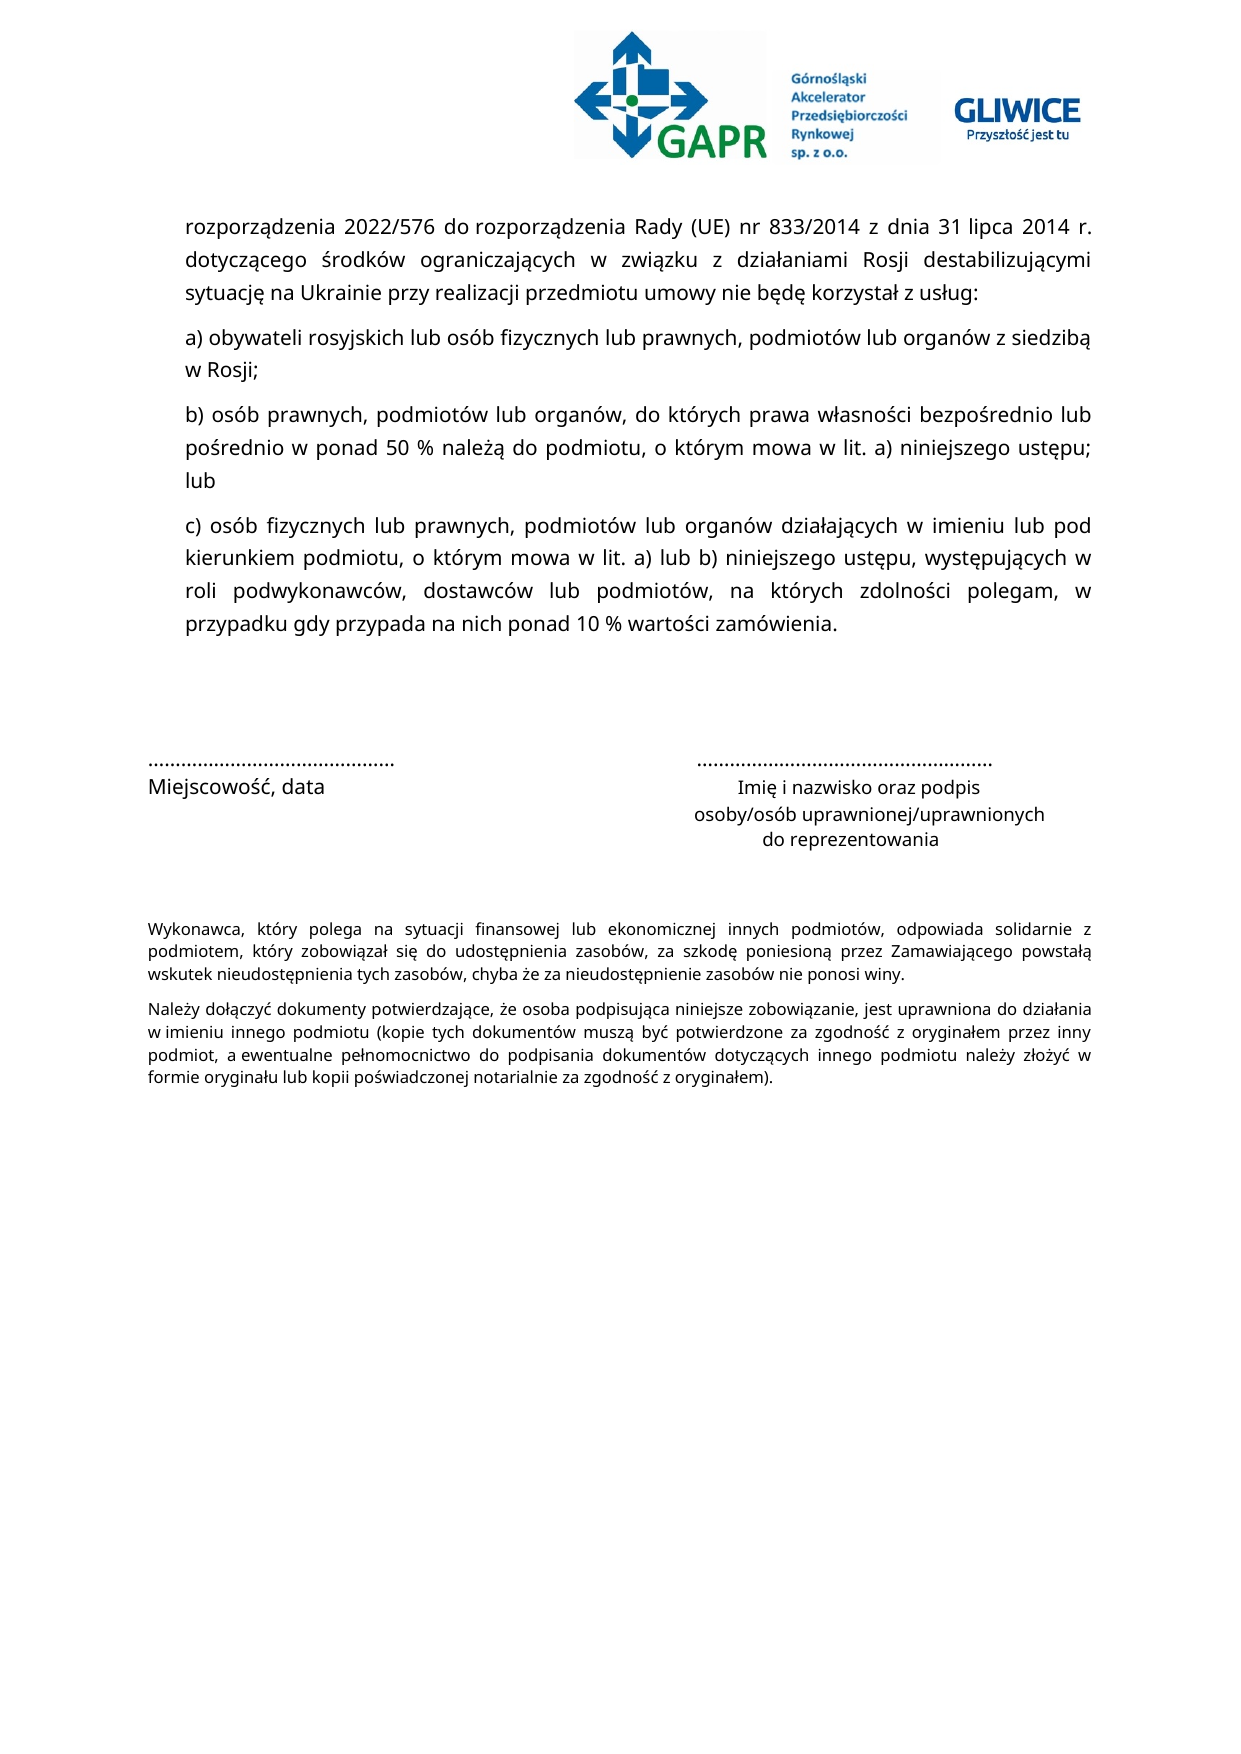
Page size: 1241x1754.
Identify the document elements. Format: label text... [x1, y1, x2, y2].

text ……………………………………… ……………………………………………… [148, 744, 1093, 772]
list a) obywateli rosyjskich lub osób fizycznych lub prawnych, podmiotów lub organów z siedzibą w Rosji; [185, 323, 1093, 384]
text osoby/osób uprawnionej/uprawnionych [664, 801, 1093, 826]
text Miejscowość, data Imię i nazwisko oraz podpis [148, 772, 1093, 801]
list c) osób fizycznych lub prawnych, podmiotów lub organów działających w imieniu lub pod kierunkiem podmiotu, o którym mowa w lit. a) lub b) niniejszego ustępu, występujących w roli podwykonawców, dostawców lub podmiotów, na których zdolności polegam, w przypadku gdy przypada na nich ponad 10 % wartości zamówienia. [185, 511, 1093, 637]
text do reprezentowania [738, 826, 1093, 852]
list b) osób prawnych, podmiotów lub organów, do których prawa własności bezpośrednio lub pośrednio w ponad 50 % należą do podmiotu, o którym mowa w lit. a) niniejszego ustępu; lub [185, 401, 1093, 494]
text Wykonawca, który polega na sytuacji finansowej lub ekonomicznej innych podmiotów, odpowiada solidarnie z podmiotem, który zobowiązał się do udostępnienia zasobów, za szkodę poniesioną przez Zamawiającego powstałą wskutek nieudostępnienia tych zasobów, chyba że za nieudostępnienie zasobów nie ponosi winy. [148, 917, 1093, 985]
text Należy dołączyć dokumenty potwierdzające, że osoba podpisująca niniejsze zobowiązanie, jest uprawniona do działania w imieniu innego podmiotu (kopie tych dokumentów muszą być potwierdzone za zgodność z oryginałem przez inny podmiot, a ewentualne pełnomocnictwo do podpisania dokumentów dotyczących innego podmiotu należy złożyć w formie oryginału lub kopii poświadczonej notarialnie za zgodność z oryginałem). [148, 998, 1093, 1088]
picture [562, 29, 1093, 165]
